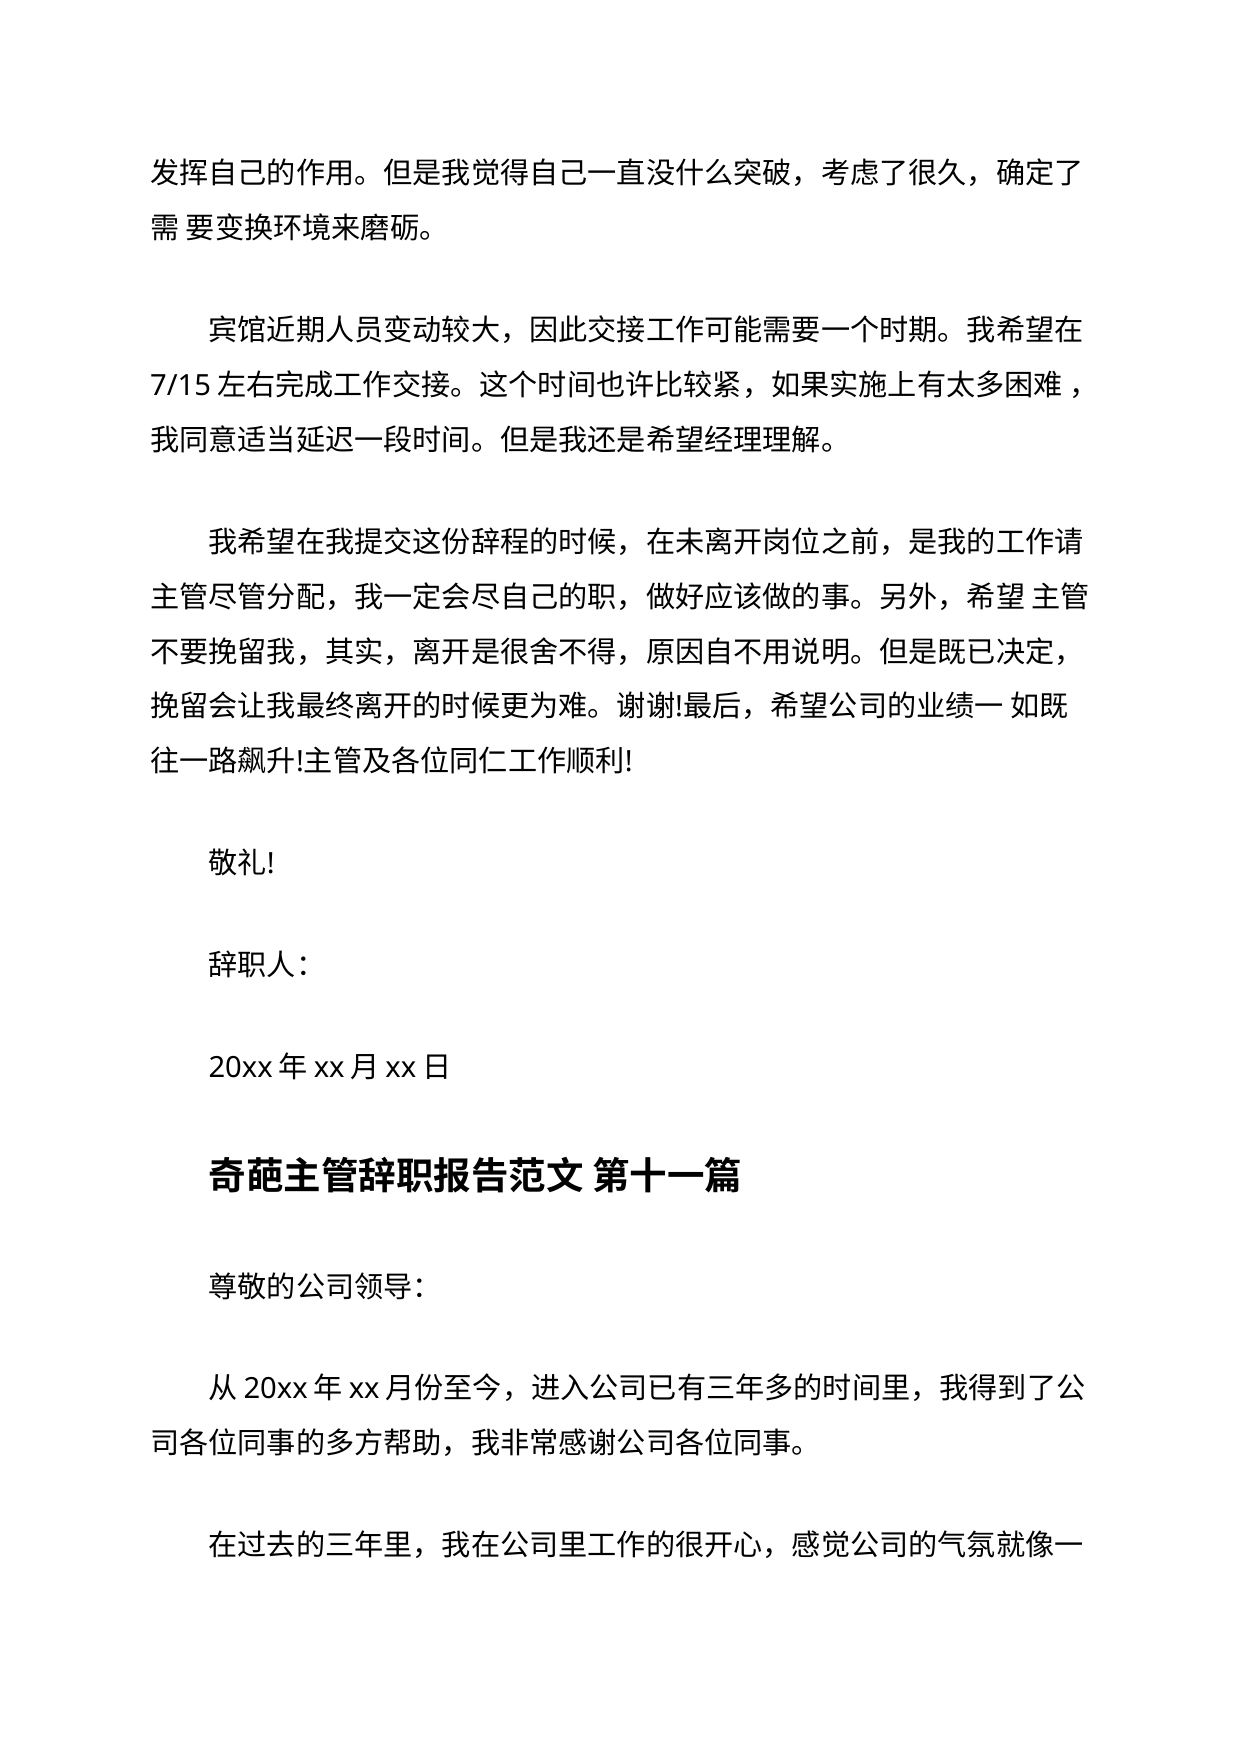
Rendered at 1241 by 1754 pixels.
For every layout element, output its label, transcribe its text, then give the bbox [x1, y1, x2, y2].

text 奇葩主管辞职报告范文 第十一篇 [150, 1146, 1090, 1200]
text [150, 1522, 1090, 1564]
text 敬礼! [150, 840, 1090, 882]
text 20xx年xx月xx日 [150, 1044, 1090, 1086]
text 从20xx年xx月份至今，进入公司已有三年多的时间里，我得到了公司各位同事的多方帮助，我非常感谢公司各位同事。 [150, 1365, 1090, 1462]
text 辞职人： [150, 942, 1090, 984]
text 尊敬的公司领导： [150, 1263, 1090, 1305]
text 宾馆近期人员变动较大，因此交接工作可能需要一个时期。我希望在7/15左右完成工作交接。这个时间也许比较紧，如果实施上有太多困难 ，我同意适当延迟一段时间。但是我还是希望经理理解。 [150, 307, 1090, 459]
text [150, 150, 1090, 247]
text 我希望在我提交这份辞程的时候，在未离开岗位之前，是我的工作请主管尽管分配，我一定会尽自己的职，做好应该做的事。另外，希望 主管不要挽留我，其实，离开是很舍不得，原因自不用说明。但是既已决定，挽留会让我最终离开的时候更为难。谢谢!最后，希望公司的业绩一 如既往一路飙升!主管及各位同仁工作顺利! [150, 518, 1090, 780]
